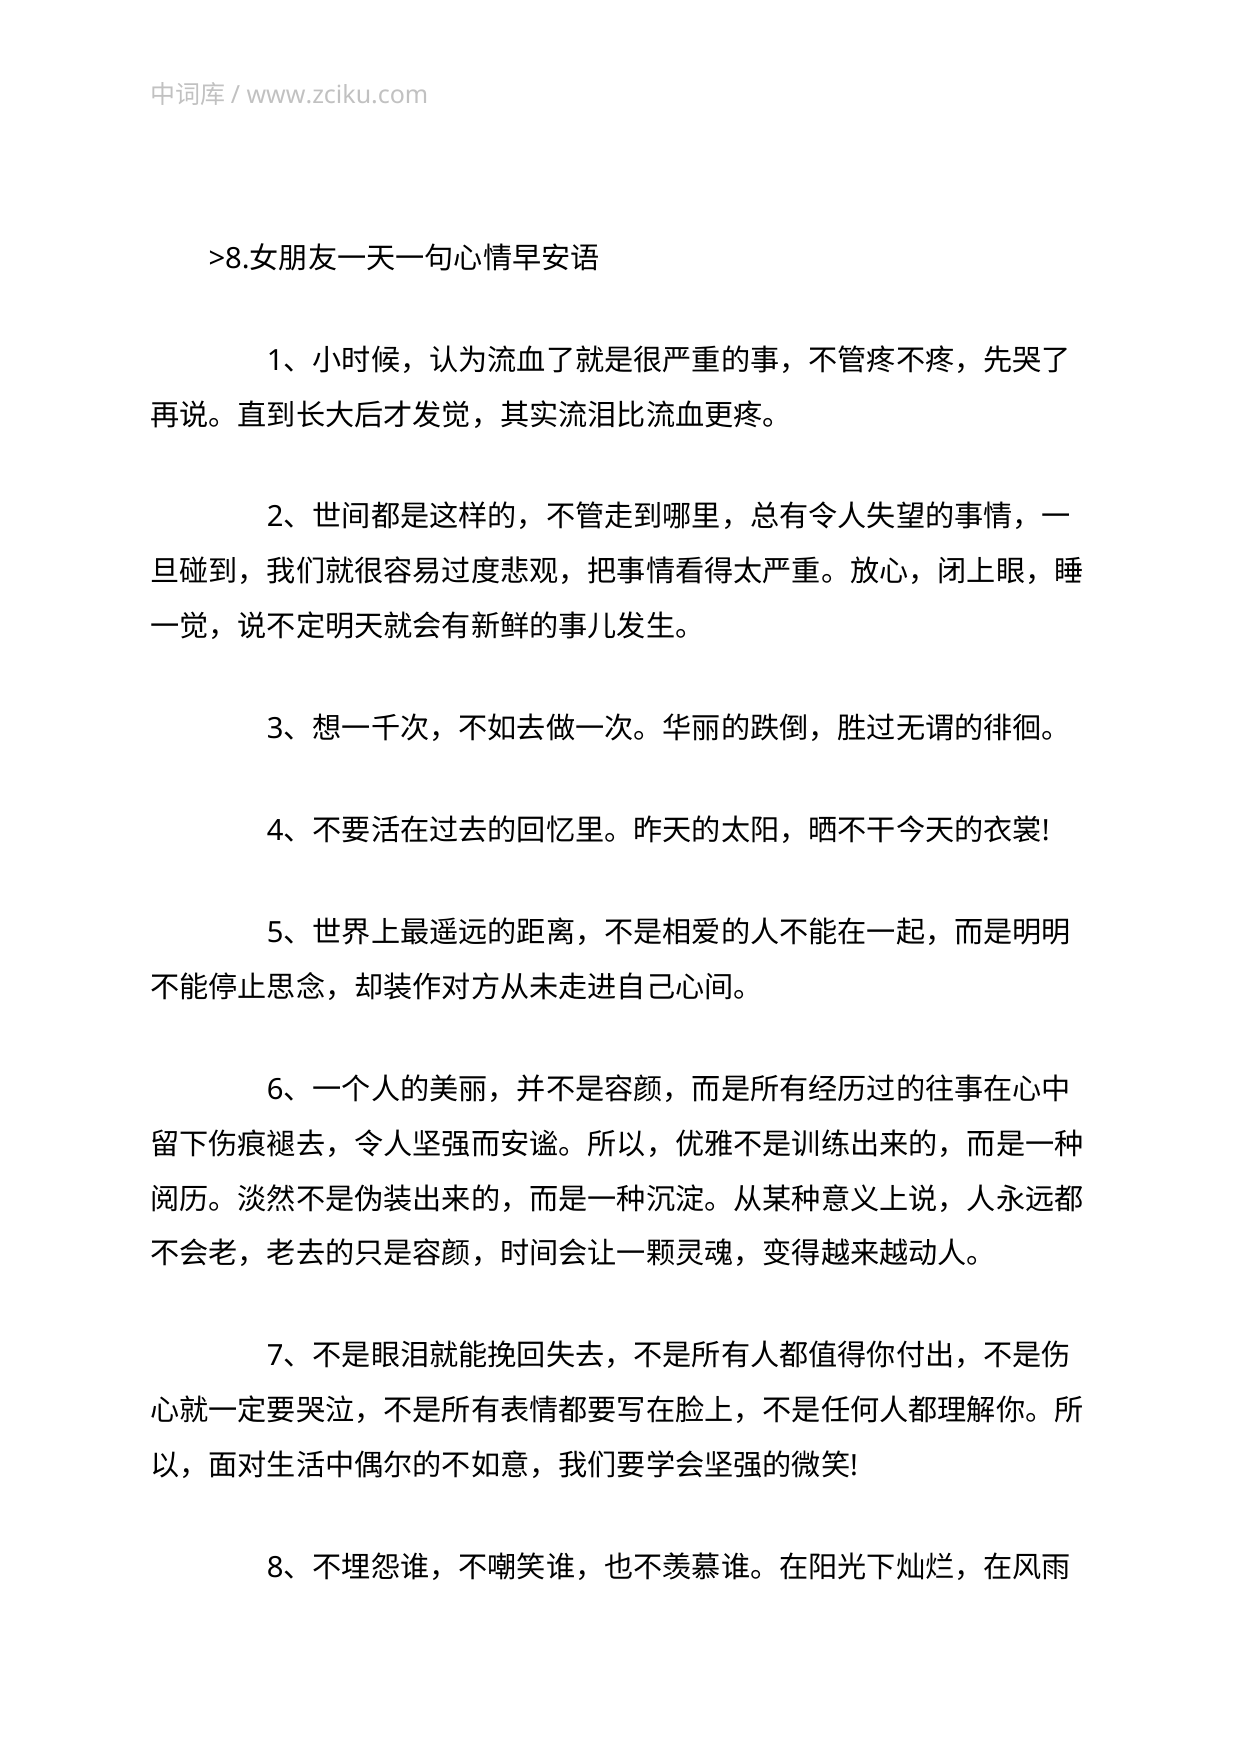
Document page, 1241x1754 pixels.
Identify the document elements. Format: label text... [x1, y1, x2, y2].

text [150, 1544, 1090, 1586]
text 7、不是眼泪就能挽回失去，不是所有人都值得你付出，不是伤心就一定要哭泣，不是所有表情都要写在脸上，不是任何人都理解你。所以，面对生活中偶尔的不如意，我们要学会坚强的微笑! [150, 1332, 1090, 1484]
text >8.女朋友一天一句心情早安语 [150, 234, 1090, 277]
text 5、世界上最遥远的距离，不是相爱的人不能在一起，而是明明不能停止思念，却装作对方从未走进自己心间。 [150, 908, 1090, 1006]
text 3、想一千次，不如去做一次。华丽的跌倒，胜过无谓的徘徊。 [150, 704, 1090, 747]
text 6、一个人的美丽，并不是容颜，而是所有经历过的往事在心中留下伤痕褪去，令人坚强而安谧。所以，优雅不是训练出来的，而是一种阅历。淡然不是伪装出来的，而是一种沉淀。从某种意义上说，人永远都不会老，老去的只是容颜，时间会让一颗灵魂，变得越来越动人。 [150, 1065, 1090, 1272]
text 2、世间都是这样的，不管走到哪里，总有令人失望的事情，一旦碰到，我们就很容易过度悲观，把事情看得太严重。放心，闭上眼，睡一觉，说不定明天就会有新鲜的事儿发生。 [150, 493, 1090, 645]
text 1、小时候，认为流血了就是很严重的事，不管疼不疼，先哭了再说。直到长大后才发觉，其实流泪比流血更疼。 [150, 336, 1090, 433]
text 4、不要活在过去的回忆里。昨天的太阳，晒不干今天的衣裳! [150, 807, 1090, 849]
